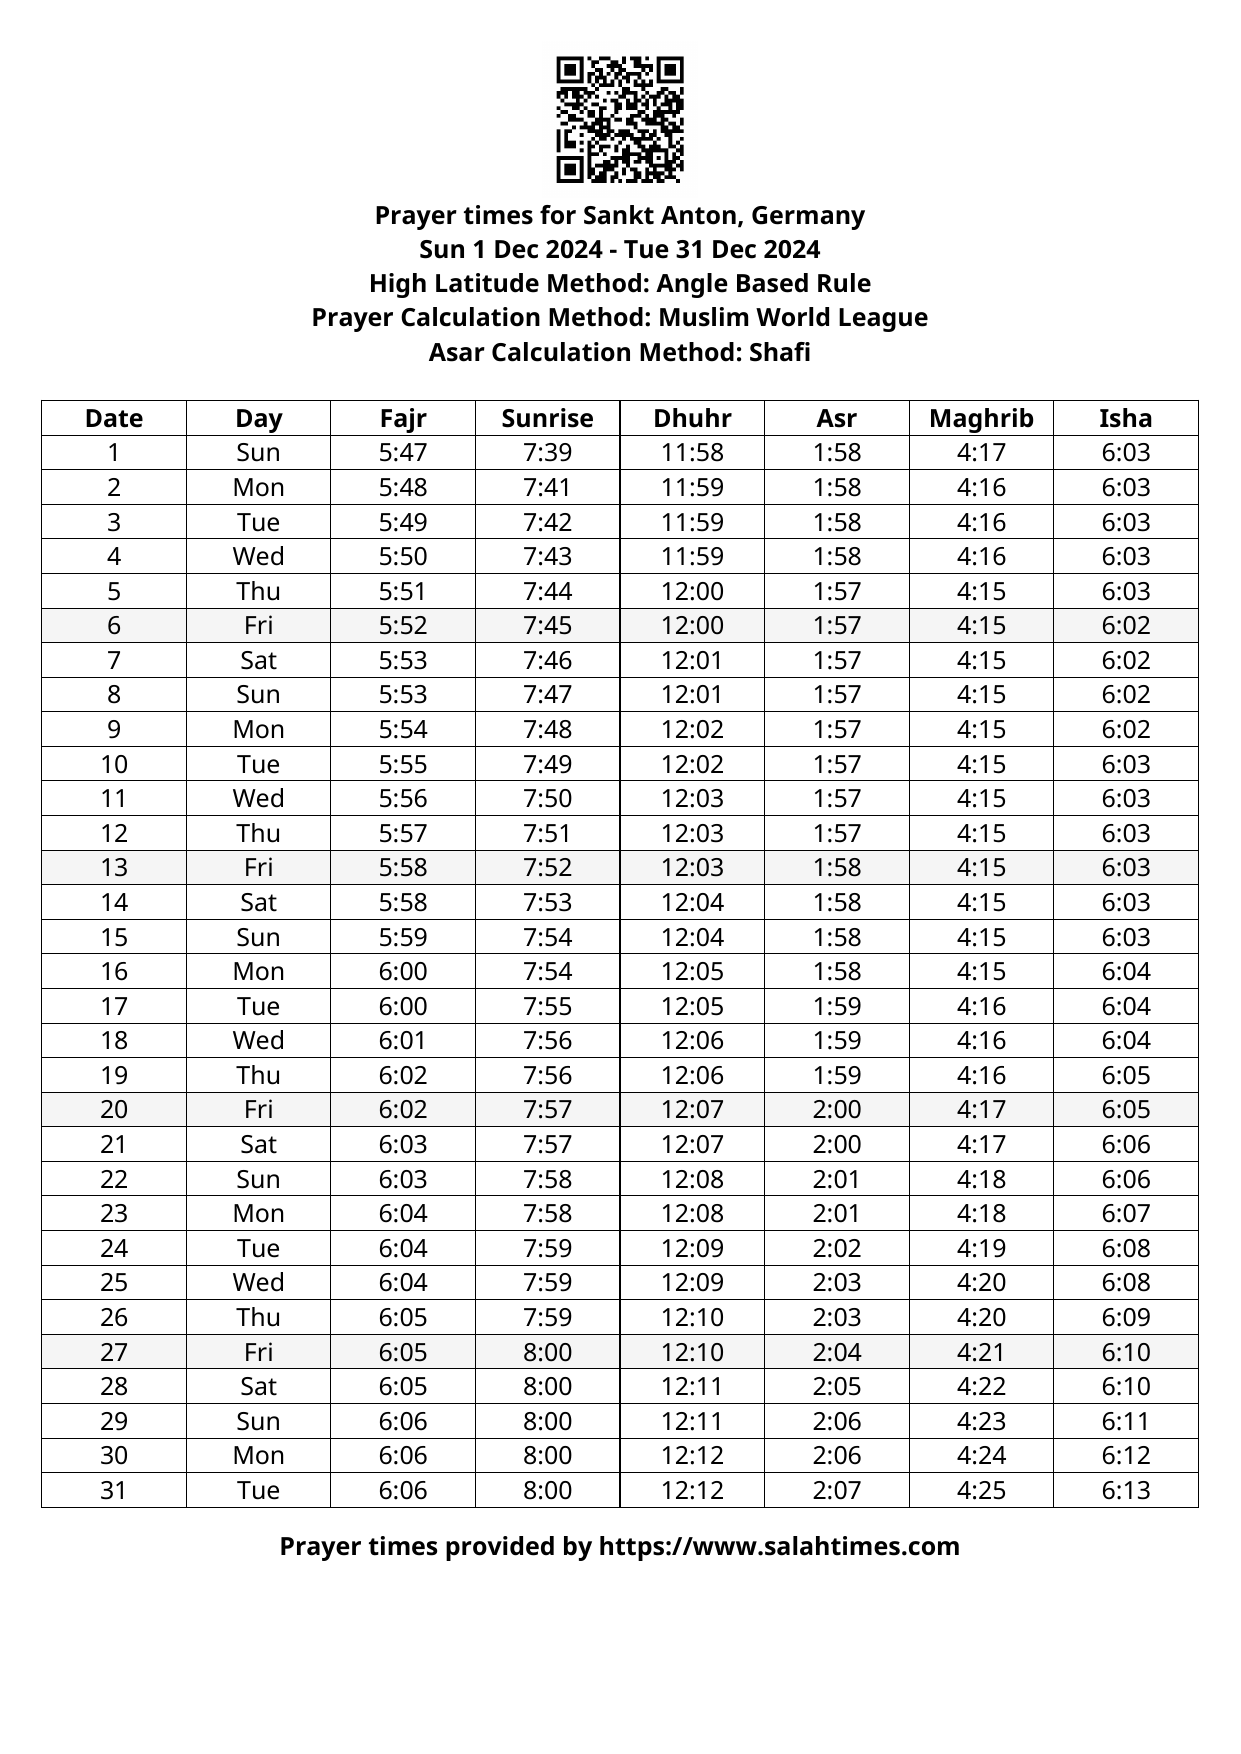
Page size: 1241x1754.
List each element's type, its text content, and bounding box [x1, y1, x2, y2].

table_cell Fri [187, 1335, 330, 1368]
table_cell 1:58 [765, 470, 909, 504]
table_cell 5:58 [331, 885, 475, 919]
text High Latitude Method: Angle Based Rule [42, 266, 1198, 300]
table_cell 6:12 [1054, 1439, 1198, 1472]
table_cell 4:17 [910, 436, 1053, 469]
table_cell Fri [187, 609, 330, 642]
table_cell 11:58 [621, 436, 764, 469]
table_cell 2:01 [765, 1162, 909, 1195]
table_cell Sat [187, 1127, 330, 1161]
table_cell 4:16 [910, 505, 1053, 538]
table_cell 7:59 [476, 1231, 619, 1264]
table_cell 8:00 [476, 1473, 619, 1507]
table_cell 6:02 [1054, 678, 1198, 711]
table_cell 4:17 [910, 1127, 1053, 1161]
table_cell 4:15 [910, 851, 1053, 884]
table_cell 7:42 [476, 505, 619, 538]
text Sun 1 Dec 2024 - Tue 31 Dec 2024 [42, 232, 1198, 266]
table_cell 6:13 [1054, 1473, 1198, 1507]
table_cell 1:58 [765, 505, 909, 538]
table_cell 6:02 [1054, 609, 1198, 642]
table_cell 29 [42, 1404, 186, 1437]
table_cell 7:57 [476, 1093, 619, 1126]
table_cell 12:01 [621, 678, 764, 711]
table_cell 4:16 [910, 1024, 1053, 1057]
table_cell 5:57 [331, 816, 475, 849]
table_cell 6:06 [1054, 1127, 1198, 1161]
table_cell 1:57 [765, 609, 909, 642]
table_cell 2 [42, 470, 186, 504]
table_cell 12:06 [621, 1058, 764, 1092]
table_cell 12:10 [621, 1300, 764, 1334]
table_header Fajr [331, 401, 475, 434]
table_cell 4:15 [910, 643, 1053, 677]
table_cell 7:45 [476, 609, 619, 642]
table_cell Mon [187, 712, 330, 746]
table_cell Sun [187, 436, 330, 469]
table_cell 6:06 [331, 1473, 475, 1507]
table_cell 12:03 [621, 781, 764, 815]
table_cell 4:22 [910, 1369, 1053, 1403]
text Asar Calculation Method: Shafi [42, 334, 1198, 368]
table_cell 11:59 [621, 470, 764, 504]
table_cell 12:10 [621, 1335, 764, 1368]
table_cell 2:05 [765, 1369, 909, 1403]
table_cell 11:59 [621, 505, 764, 538]
table_cell 1:58 [765, 851, 909, 884]
table_cell 1:57 [765, 712, 909, 746]
table_cell 8:00 [476, 1404, 619, 1437]
table_cell 4:17 [910, 1093, 1053, 1126]
table_cell 4:20 [910, 1300, 1053, 1334]
table_cell 8:00 [476, 1335, 619, 1368]
table_cell 6:06 [331, 1439, 475, 1472]
table_cell Fri [187, 851, 330, 884]
table_cell 12:07 [621, 1127, 764, 1161]
table_cell 12:02 [621, 747, 764, 780]
table_cell 4:21 [910, 1335, 1053, 1368]
table_cell 7:52 [476, 851, 619, 884]
table_cell 17 [42, 989, 186, 1022]
table_header Day [187, 401, 330, 434]
table_cell 12:07 [621, 1093, 764, 1126]
table_cell 12:05 [621, 954, 764, 988]
table_cell 4:24 [910, 1439, 1053, 1472]
table_cell 7:49 [476, 747, 619, 780]
table_cell 5:48 [331, 470, 475, 504]
table_cell Tue [187, 747, 330, 780]
text Prayer times for Sankt Anton, Germany [42, 198, 1198, 232]
table_cell 20 [42, 1093, 186, 1126]
table_cell 6:03 [1054, 505, 1198, 538]
table_cell 12:08 [621, 1196, 764, 1230]
table_cell 15 [42, 920, 186, 953]
table_header Maghrib [910, 401, 1053, 434]
table_cell 12:04 [621, 920, 764, 953]
table_cell 12:03 [621, 851, 764, 884]
table_cell 4:15 [910, 712, 1053, 746]
table_cell 19 [42, 1058, 186, 1092]
table_header Asr [765, 401, 909, 434]
table_cell 6:03 [1054, 885, 1198, 919]
table_cell Wed [187, 781, 330, 815]
table_cell Thu [187, 1300, 330, 1334]
table_cell 6:10 [1054, 1335, 1198, 1368]
table_cell 10 [42, 747, 186, 780]
table_cell 1:59 [765, 989, 909, 1022]
table_cell 4:15 [910, 920, 1053, 953]
table_cell 5:54 [331, 712, 475, 746]
table_cell 26 [42, 1300, 186, 1334]
table_cell 7:39 [476, 436, 619, 469]
table_cell Tue [187, 505, 330, 538]
table_cell 7:58 [476, 1162, 619, 1195]
table_cell 5:51 [331, 574, 475, 607]
table_cell 22 [42, 1162, 186, 1195]
table_cell 4:15 [910, 574, 1053, 607]
table_cell 2:03 [765, 1266, 909, 1299]
table_cell 7:51 [476, 816, 619, 849]
table_cell 7:44 [476, 574, 619, 607]
table_cell 1:57 [765, 574, 909, 607]
table_cell 6:05 [1054, 1093, 1198, 1126]
table_cell 7:41 [476, 470, 619, 504]
table_cell 4:16 [910, 989, 1053, 1022]
table_cell 6:04 [1054, 989, 1198, 1022]
table_cell 7:50 [476, 781, 619, 815]
table_cell 1 [42, 436, 186, 469]
table_cell 6:03 [1054, 470, 1198, 504]
table_cell 2:06 [765, 1439, 909, 1472]
table_cell 12:02 [621, 712, 764, 746]
table_cell 4:16 [910, 470, 1053, 504]
table_cell 4:16 [910, 1058, 1053, 1092]
table_cell 6:01 [331, 1024, 475, 1057]
table_cell Sun [187, 1162, 330, 1195]
table_cell 4 [42, 539, 186, 573]
table_cell 31 [42, 1473, 186, 1507]
table_cell 4:19 [910, 1231, 1053, 1264]
table_cell 5:55 [331, 747, 475, 780]
table_cell Thu [187, 1058, 330, 1092]
table_cell 4:15 [910, 678, 1053, 711]
table_cell 6:09 [1054, 1300, 1198, 1334]
table_cell 7:54 [476, 954, 619, 988]
table_cell 12:04 [621, 885, 764, 919]
table_cell 9 [42, 712, 186, 746]
table_cell 12:08 [621, 1162, 764, 1195]
table_cell 3 [42, 505, 186, 538]
table_cell 6:00 [331, 954, 475, 988]
table_cell Mon [187, 1196, 330, 1230]
table_cell 4:20 [910, 1266, 1053, 1299]
table_cell 5:47 [331, 436, 475, 469]
table_cell Sun [187, 678, 330, 711]
table_cell 6:04 [331, 1196, 475, 1230]
table_cell 6:03 [1054, 574, 1198, 607]
table_cell 6:04 [331, 1266, 475, 1299]
table_cell 6:08 [1054, 1231, 1198, 1264]
table_cell 7 [42, 643, 186, 677]
text Prayer Calculation Method: Muslim World League [42, 300, 1198, 334]
table_cell 7:59 [476, 1300, 619, 1334]
table_cell 4:18 [910, 1162, 1053, 1195]
table_cell 1:57 [765, 816, 909, 849]
table_cell 2:01 [765, 1196, 909, 1230]
table_cell 6:04 [1054, 1024, 1198, 1057]
table_cell 6:06 [1054, 1162, 1198, 1195]
table_cell 6:03 [1054, 816, 1198, 849]
table_cell 5:53 [331, 643, 475, 677]
table_cell 6:08 [1054, 1266, 1198, 1299]
table_cell 6:04 [331, 1231, 475, 1264]
table_cell 6:02 [331, 1058, 475, 1092]
table_cell 6:05 [331, 1300, 475, 1334]
table_cell 6 [42, 609, 186, 642]
table_cell 25 [42, 1266, 186, 1299]
table_cell 2:00 [765, 1127, 909, 1161]
table_cell 12 [42, 816, 186, 849]
table_cell 7:47 [476, 678, 619, 711]
table_cell 27 [42, 1335, 186, 1368]
table_cell 12:09 [621, 1231, 764, 1264]
table_cell 6:10 [1054, 1369, 1198, 1403]
table_cell 6:03 [1054, 920, 1198, 953]
table_cell 6:03 [331, 1162, 475, 1195]
table_cell Wed [187, 1266, 330, 1299]
table_cell Sun [187, 920, 330, 953]
table_cell 2:06 [765, 1404, 909, 1437]
table_cell 4:15 [910, 781, 1053, 815]
table_cell 7:43 [476, 539, 619, 573]
table_cell 5:52 [331, 609, 475, 642]
table_cell 13 [42, 851, 186, 884]
table_cell 7:56 [476, 1024, 619, 1057]
table_cell 11 [42, 781, 186, 815]
table_cell Fri [187, 1093, 330, 1126]
picture [542, 41, 699, 198]
table_cell Wed [187, 1024, 330, 1057]
table_cell 1:57 [765, 643, 909, 677]
table_cell 5:53 [331, 678, 475, 711]
table_cell Sat [187, 643, 330, 677]
table_cell 24 [42, 1231, 186, 1264]
table_cell 4:15 [910, 609, 1053, 642]
table_cell 1:59 [765, 1058, 909, 1092]
table_cell Tue [187, 1231, 330, 1264]
table_cell 2:03 [765, 1300, 909, 1334]
table_cell Mon [187, 470, 330, 504]
table_header Sunrise [476, 401, 619, 434]
table_cell 6:07 [1054, 1196, 1198, 1230]
table_cell 12:06 [621, 1024, 764, 1057]
table_cell 5:50 [331, 539, 475, 573]
table_cell Sat [187, 1369, 330, 1403]
table_cell 6:02 [1054, 712, 1198, 746]
table_cell 12:12 [621, 1439, 764, 1472]
table_cell 6:02 [1054, 643, 1198, 677]
table_cell 5:59 [331, 920, 475, 953]
table_cell 21 [42, 1127, 186, 1161]
table_cell 12:03 [621, 816, 764, 849]
table_cell 7:54 [476, 920, 619, 953]
table_cell 7:56 [476, 1058, 619, 1092]
table_cell 12:11 [621, 1369, 764, 1403]
table_cell 1:57 [765, 747, 909, 780]
table_cell Wed [187, 539, 330, 573]
table_cell Thu [187, 574, 330, 607]
table_cell 4:15 [910, 885, 1053, 919]
table_cell 11:59 [621, 539, 764, 573]
table_cell 6:03 [1054, 436, 1198, 469]
table_cell 6:05 [331, 1335, 475, 1368]
table_cell 12:00 [621, 609, 764, 642]
table_cell 6:03 [1054, 539, 1198, 573]
table_cell 4:15 [910, 747, 1053, 780]
table_cell 4:23 [910, 1404, 1053, 1437]
table_cell 5:56 [331, 781, 475, 815]
table_cell 6:04 [1054, 954, 1198, 988]
table_cell 6:03 [331, 1127, 475, 1161]
table_cell 18 [42, 1024, 186, 1057]
table_cell Mon [187, 954, 330, 988]
table_cell 1:58 [765, 539, 909, 573]
table_cell 4:15 [910, 816, 1053, 849]
table_cell 4:25 [910, 1473, 1053, 1507]
table_cell 7:58 [476, 1196, 619, 1230]
table_cell 6:06 [331, 1404, 475, 1437]
table_cell Mon [187, 1439, 330, 1472]
table_cell 8:00 [476, 1369, 619, 1403]
table_header Date [42, 401, 186, 434]
table_cell 7:59 [476, 1266, 619, 1299]
table_cell 7:55 [476, 989, 619, 1022]
table_cell 1:58 [765, 954, 909, 988]
table_cell Tue [187, 989, 330, 1022]
table_cell 5:58 [331, 851, 475, 884]
table_cell 8 [42, 678, 186, 711]
table_cell 12:01 [621, 643, 764, 677]
table_cell 12:11 [621, 1404, 764, 1437]
table_cell 12:00 [621, 574, 764, 607]
table_cell 2:02 [765, 1231, 909, 1264]
table_cell Thu [187, 816, 330, 849]
table_cell 6:05 [331, 1369, 475, 1403]
table_header Isha [1054, 401, 1198, 434]
table_cell 6:11 [1054, 1404, 1198, 1437]
table_cell 2:07 [765, 1473, 909, 1507]
table_cell 5:49 [331, 505, 475, 538]
table_cell 4:15 [910, 954, 1053, 988]
table_cell 23 [42, 1196, 186, 1230]
table_cell 1:59 [765, 1024, 909, 1057]
text Prayer times provided by https://www.salahtimes.com [42, 1528, 1198, 1563]
table_cell 14 [42, 885, 186, 919]
table_cell Sun [187, 1404, 330, 1437]
table_cell 16 [42, 954, 186, 988]
table_cell 30 [42, 1439, 186, 1472]
table_cell 7:46 [476, 643, 619, 677]
table_cell 8:00 [476, 1439, 619, 1472]
table_cell 12:12 [621, 1473, 764, 1507]
table_cell 1:57 [765, 678, 909, 711]
table_cell 2:04 [765, 1335, 909, 1368]
table_cell 6:03 [1054, 747, 1198, 780]
table_cell 1:58 [765, 920, 909, 953]
table_cell 6:03 [1054, 851, 1198, 884]
table_cell Sat [187, 885, 330, 919]
table_cell 1:57 [765, 781, 909, 815]
table_cell 12:09 [621, 1266, 764, 1299]
table_cell 7:57 [476, 1127, 619, 1161]
table_cell 4:18 [910, 1196, 1053, 1230]
table_cell 5 [42, 574, 186, 607]
table_cell 1:58 [765, 885, 909, 919]
table_cell 4:16 [910, 539, 1053, 573]
table_cell Tue [187, 1473, 330, 1507]
table_cell 6:02 [331, 1093, 475, 1126]
table_cell 2:00 [765, 1093, 909, 1126]
table_cell 7:48 [476, 712, 619, 746]
table_cell 1:58 [765, 436, 909, 469]
table_cell 28 [42, 1369, 186, 1403]
table_cell 6:00 [331, 989, 475, 1022]
table_header Dhuhr [621, 401, 764, 434]
table_cell 6:03 [1054, 781, 1198, 815]
table_cell 6:05 [1054, 1058, 1198, 1092]
table_cell 12:05 [621, 989, 764, 1022]
table_cell 7:53 [476, 885, 619, 919]
